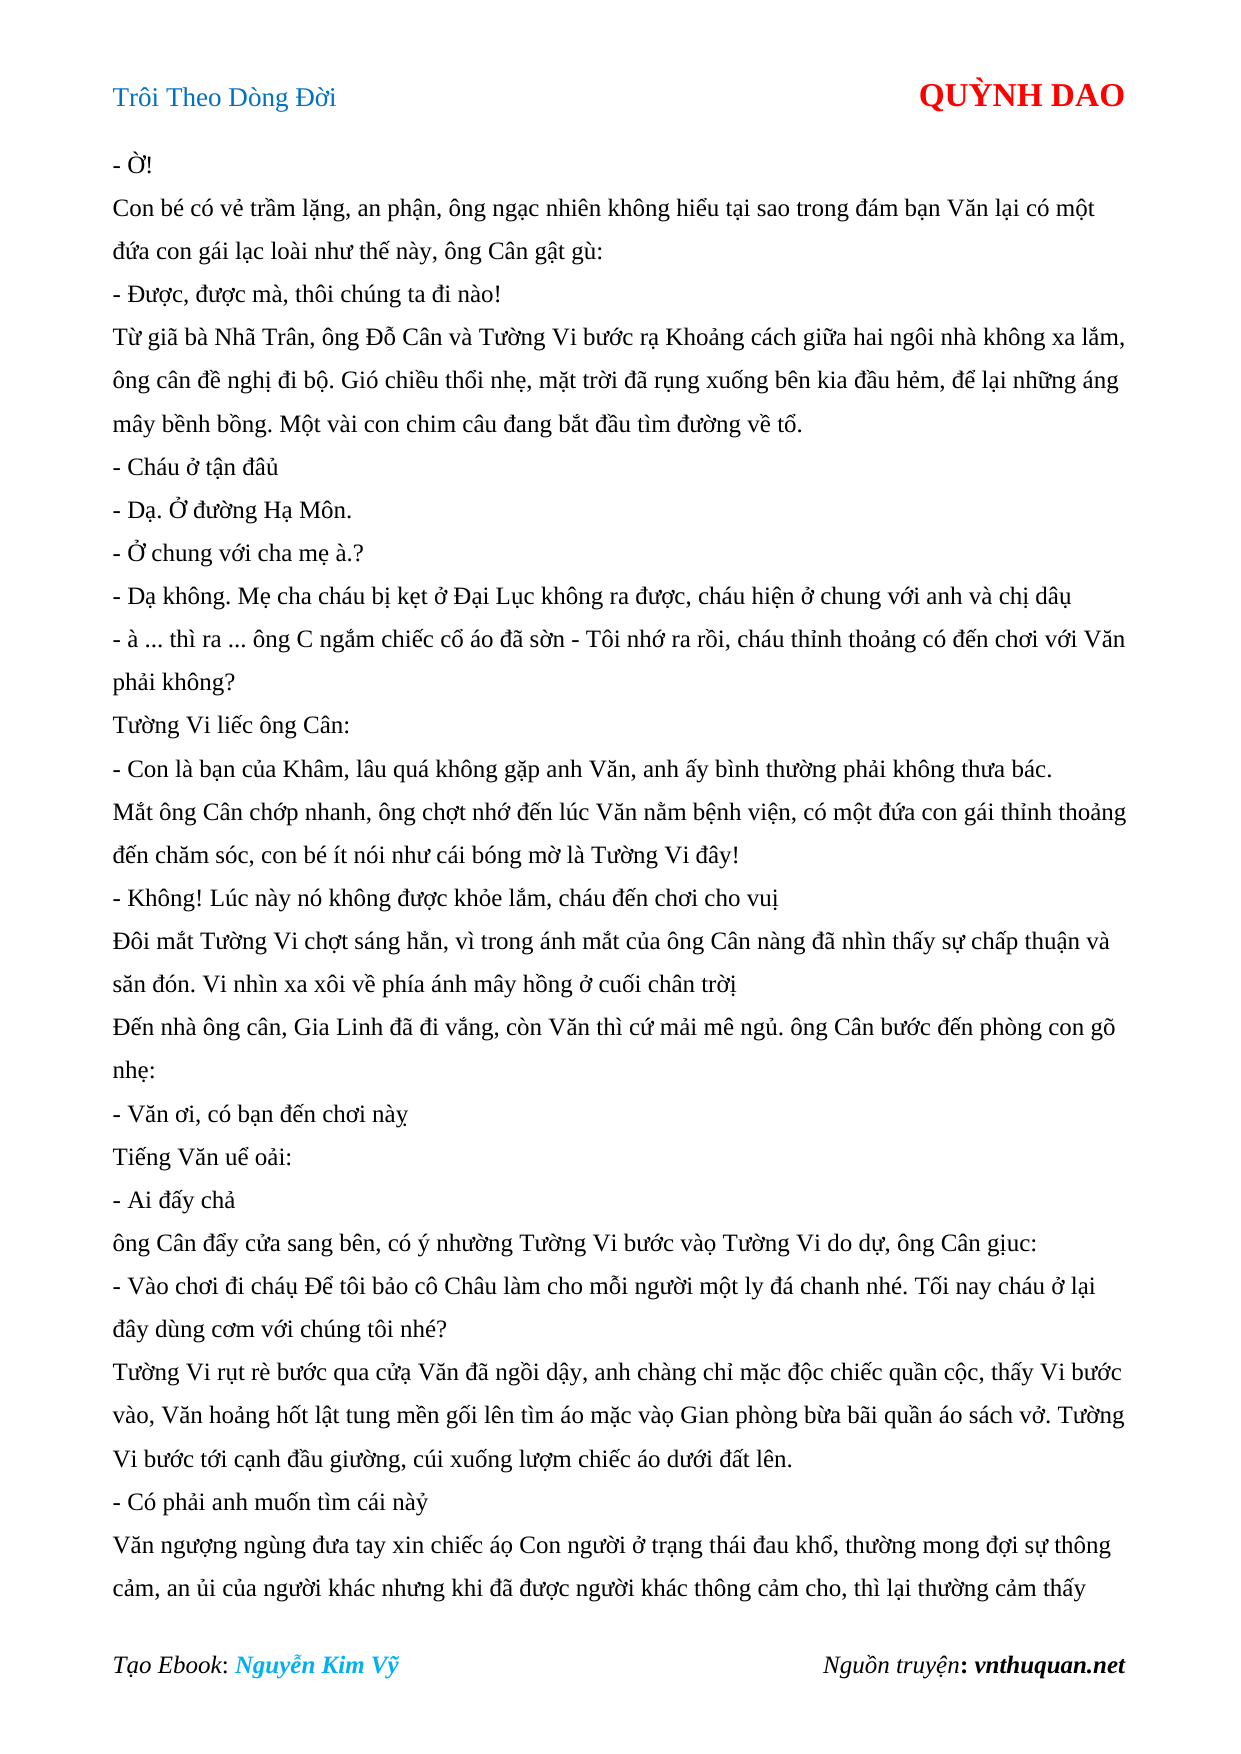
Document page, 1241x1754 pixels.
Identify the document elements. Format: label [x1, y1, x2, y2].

text [112, 150, 1128, 1602]
